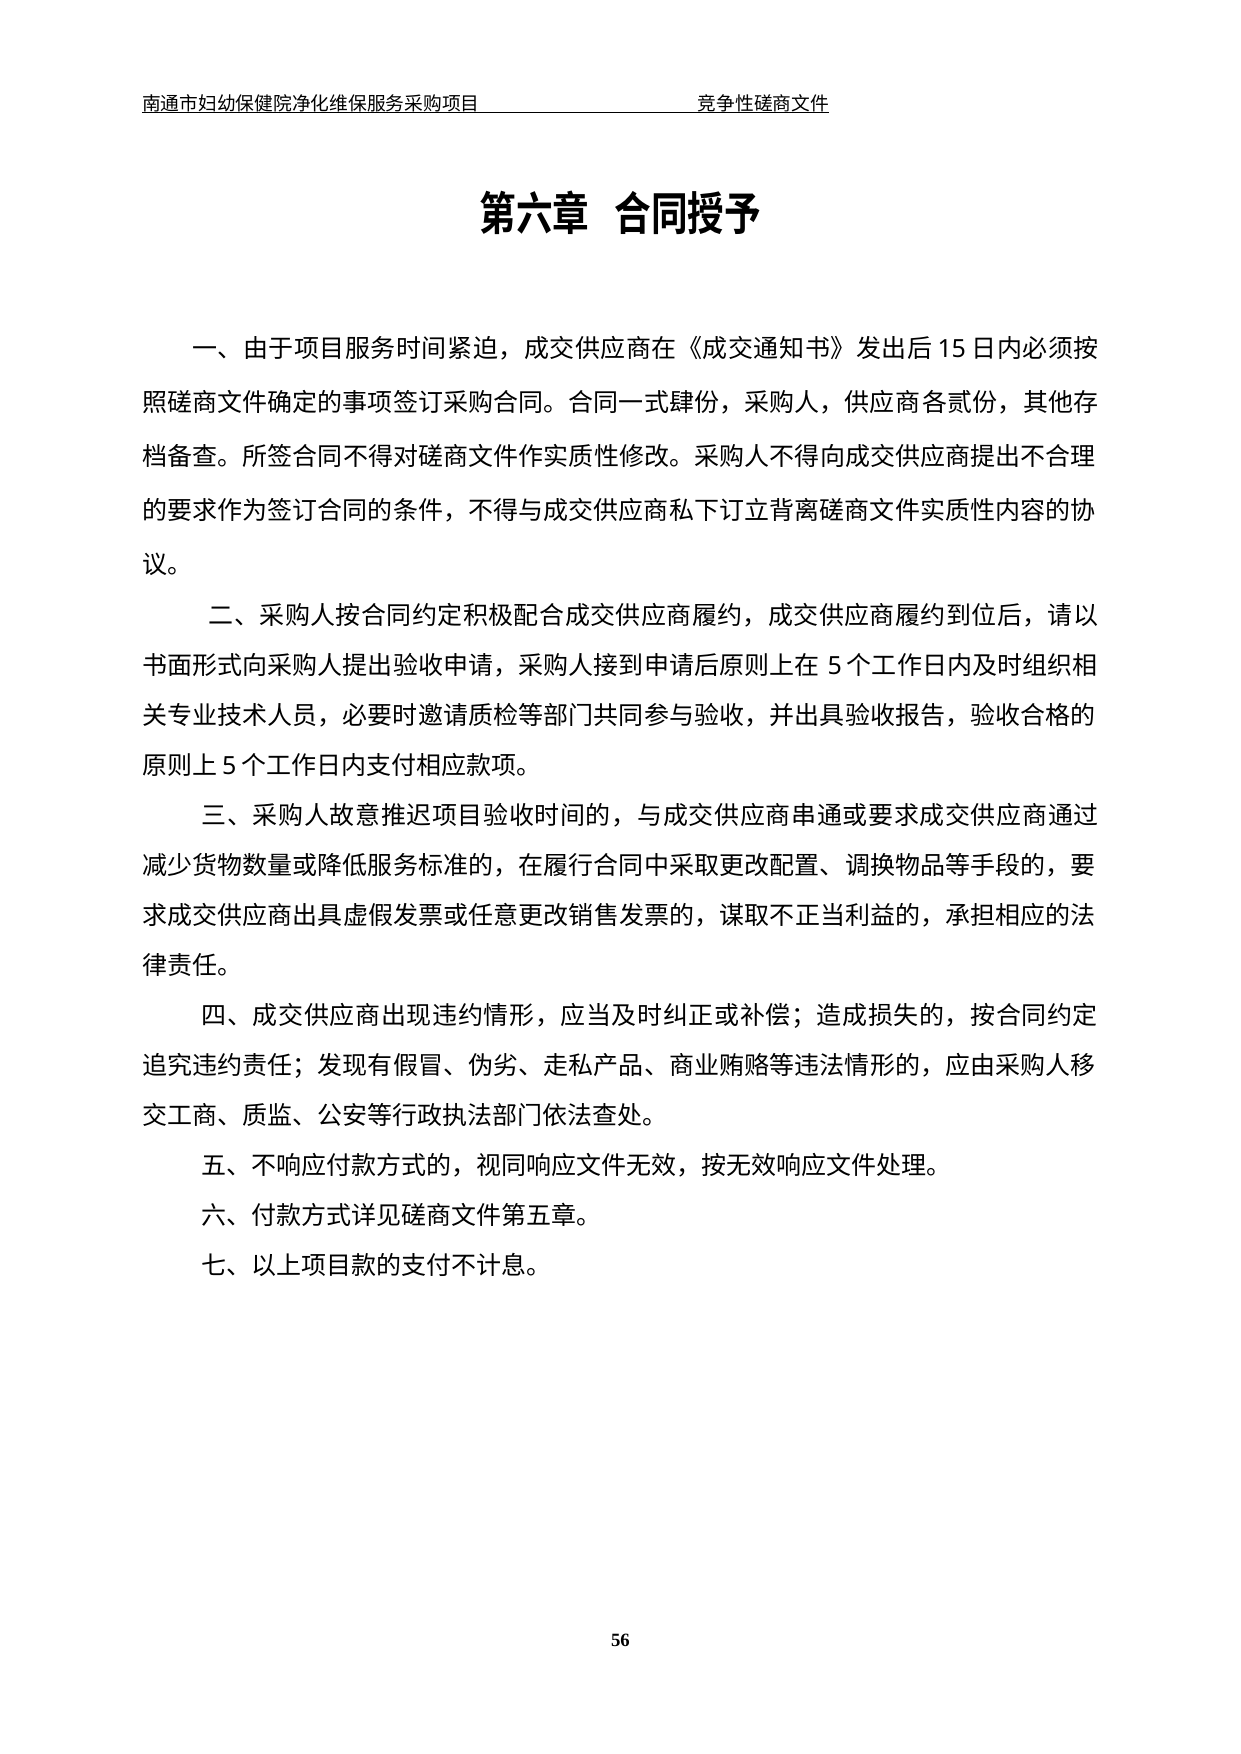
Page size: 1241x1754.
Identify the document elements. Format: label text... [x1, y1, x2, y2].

text 五、不响应付款方式的，视同响应文件无效，按无效响应文件处理。 [142, 1134, 1098, 1184]
text 六、付款方式详见磋商文件第五章。 [142, 1184, 1098, 1234]
text 二、采购人按合同约定积极配合成交供应商履约，成交供应商履约到位后，请以书面形式向采购人提出验收申请，采购人接到申请后原则上在5个工作日内及时组织相关专业技术人员，必要时邀请质检等部门共同参与验收，并出具验收报告，验收合格的原则上5个工作日内支付相应款项。 [142, 584, 1098, 784]
text 第六章 合同授予 [142, 162, 1098, 259]
text 三、采购人故意推迟项目验收时间的，与成交供应商串通或要求成交供应商通过减少货物数量或降低服务标准的，在履行合同中采取更改配置、调换物品等手段的，要求成交供应商出具虚假发票或任意更改销售发票的，谋取不正当利益的，承担相应的法律责任。 [142, 784, 1098, 984]
text 七、以上项目款的支付不计息。 [142, 1234, 1098, 1284]
text 四、成交供应商出现违约情形，应当及时纠正或补偿；造成损失的，按合同约定追究违约责任；发现有假冒、伪劣、走私产品、商业贿赂等违法情形的，应由采购人移交工商、质监、公安等行政执法部门依法查处。 [142, 984, 1098, 1134]
text 一、由于项目服务时间紧迫，成交供应商在《成交通知书》发出后15日内必须按照磋商文件确定的事项签订采购合同。合同一式肆份，采购人，供应商各贰份，其他存档备查。所签合同不得对磋商文件作实质性修改。采购人不得向成交供应商提出不合理的要求作为签订合同的条件，不得与成交供应商私下订立背离磋商文件实质性内容的协议。 [142, 314, 1098, 584]
